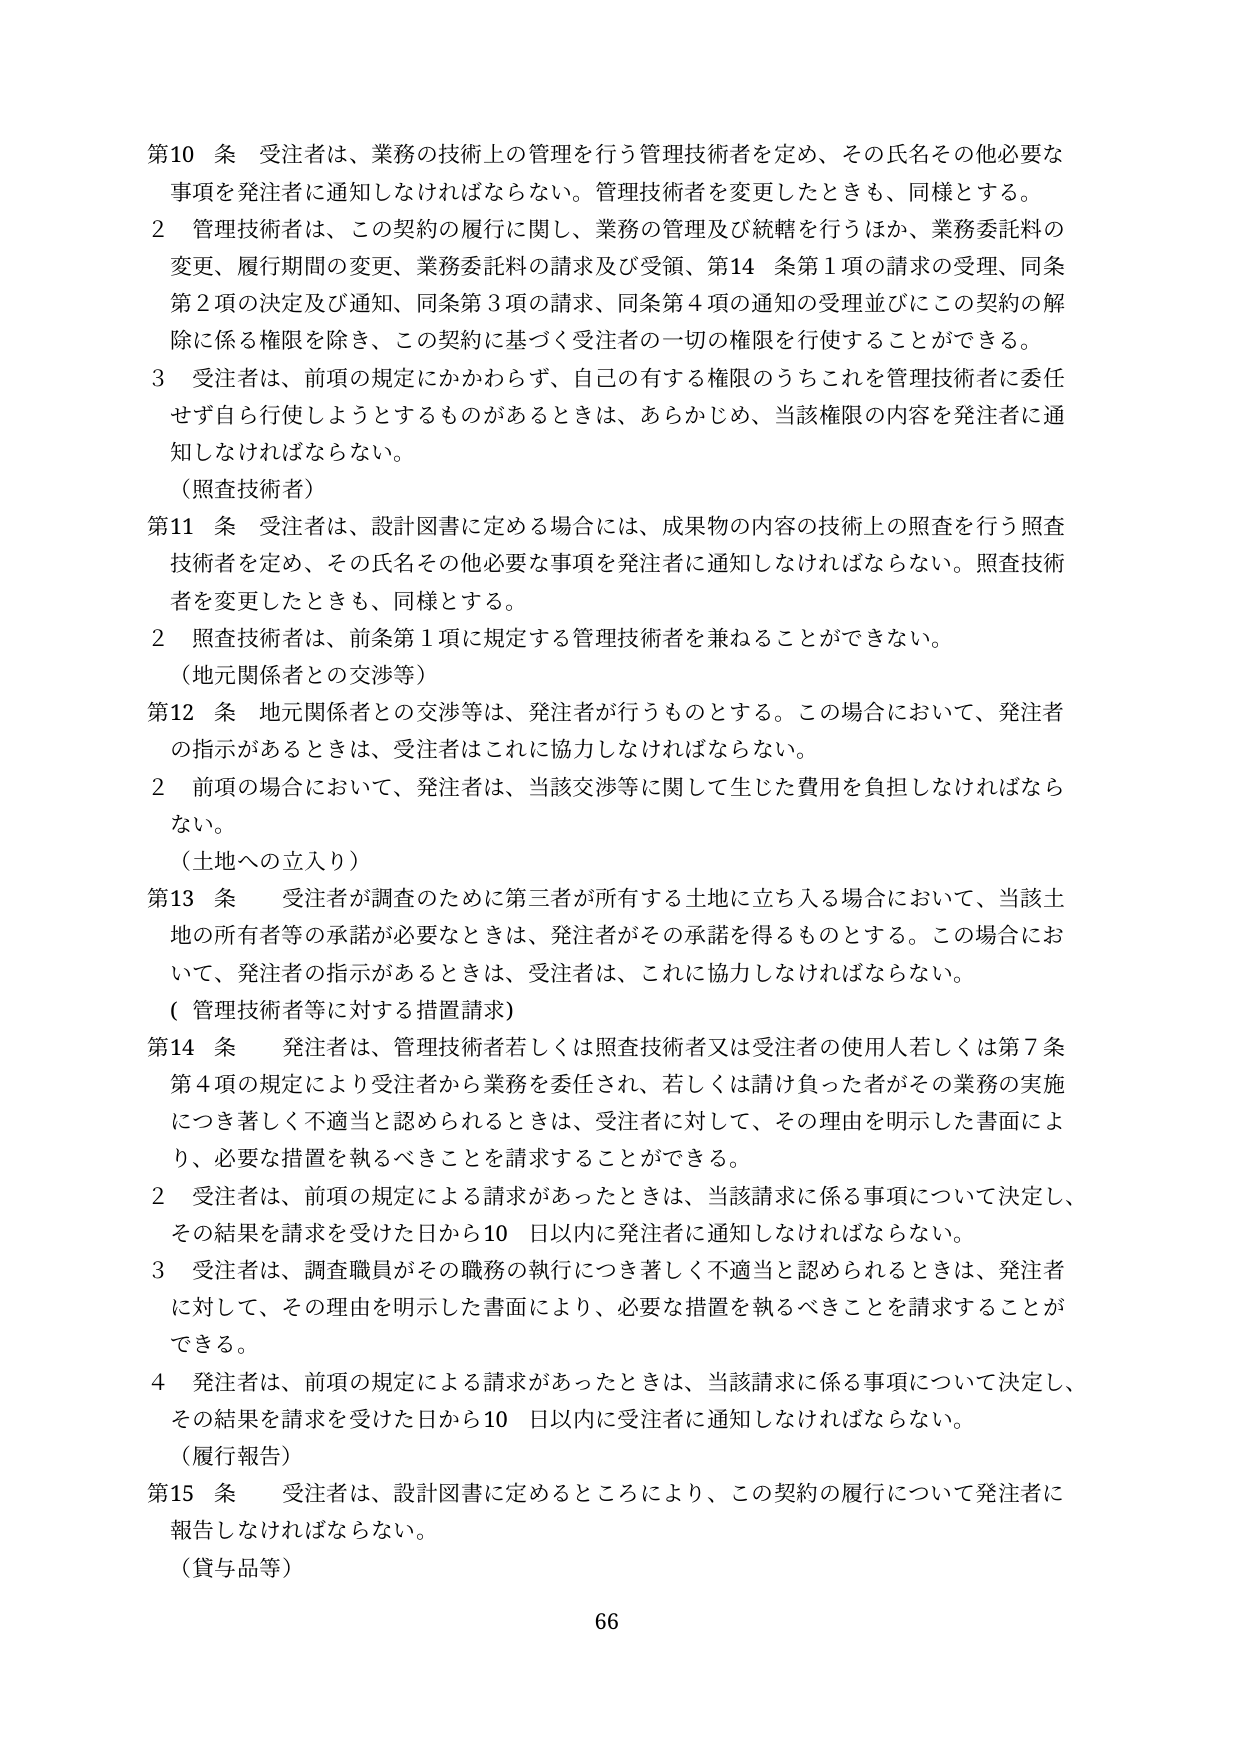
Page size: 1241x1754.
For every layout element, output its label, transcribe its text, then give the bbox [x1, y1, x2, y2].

text （貸与品等） [147, 1548, 1066, 1585]
text ３ 受注者は、調査職員がその職務の執行につき著しく不適当と認められるときは、発注者に対して、その理由を明示した書面により、必要な措置を執るべきことを請求することができる。 [147, 1250, 1066, 1362]
text （地元関係者との交渉等） [147, 655, 1066, 693]
text ２ 前項の場合において、発注者は、当該交渉等に関して生じた費用を負担しなければならない。 [147, 767, 1066, 841]
text (管理技術者等に対する措置請求) [147, 990, 1066, 1027]
text 第15条 受注者は、設計図書に定めるところにより、この契約の履行について発注者に報告しなければならない。 [147, 1473, 1066, 1548]
text 第10条 受注者は、業務の技術上の管理を行う管理技術者を定め、その氏名その他必要な事項を発注者に通知しなければならない。管理技術者を変更したときも、同様とする。 [147, 135, 1066, 209]
text ２ 受注者は、前項の規定による請求があったときは、当該請求に係る事項について決定し、その結果を請求を受けた日から10日以内に発注者に通知しなければならない。 [147, 1176, 1066, 1250]
text ２ 照査技術者は、前条第１項に規定する管理技術者を兼ねることができない。 [147, 618, 1066, 655]
text 第14条 発注者は、管理技術者若しくは照査技術者又は受注者の使用人若しくは第７条第４項の規定により受注者から業務を委任され、若しくは請け負った者がその業務の実施につき著しく不適当と認められるときは、受注者に対して、その理由を明示した書面により、必要な措置を執るべきことを請求することができる。 [147, 1027, 1066, 1176]
text 第12条 地元関係者との交渉等は、発注者が行うものとする。この場合において、発注者の指示があるときは、受注者はこれに協力しなければならない。 [147, 693, 1066, 767]
text ３ 受注者は、前項の規定にかかわらず、自己の有する権限のうちこれを管理技術者に委任せず自ら行使しようとするものがあるときは、あらかじめ、当該権限の内容を発注者に通知しなければならない。 [147, 358, 1066, 469]
text 第11条 受注者は、設計図書に定める場合には、成果物の内容の技術上の照査を行う照査技術者を定め、その氏名その他必要な事項を発注者に通知しなければならない。照査技術者を変更したときも、同様とする。 [147, 507, 1066, 618]
text （照査技術者） [147, 469, 1066, 507]
text （履行報告） [147, 1436, 1066, 1473]
text 第13条 受注者が調査のために第三者が所有する土地に立ち入る場合において、当該土地の所有者等の承諾が必要なときは、発注者がその承諾を得るものとする。この場合において、発注者の指示があるときは、受注者は、これに協力しなければならない。 [147, 878, 1066, 990]
text ４ 発注者は、前項の規定による請求があったときは、当該請求に係る事項について決定し、その結果を請求を受けた日から10日以内に受注者に通知しなければならない。 [147, 1362, 1066, 1436]
text ２ 管理技術者は、この契約の履行に関し、業務の管理及び統轄を行うほか、業務委託料の変更、履行期間の変更、業務委託料の請求及び受領、第14条第１項の請求の受理、同条第２項の決定及び通知、同条第３項の請求、同条第４項の通知の受理並びにこの契約の解除に係る権限を除き、この契約に基づく受注者の一切の権限を行使することができる。 [147, 209, 1066, 358]
text （土地への立入り） [147, 841, 1066, 878]
